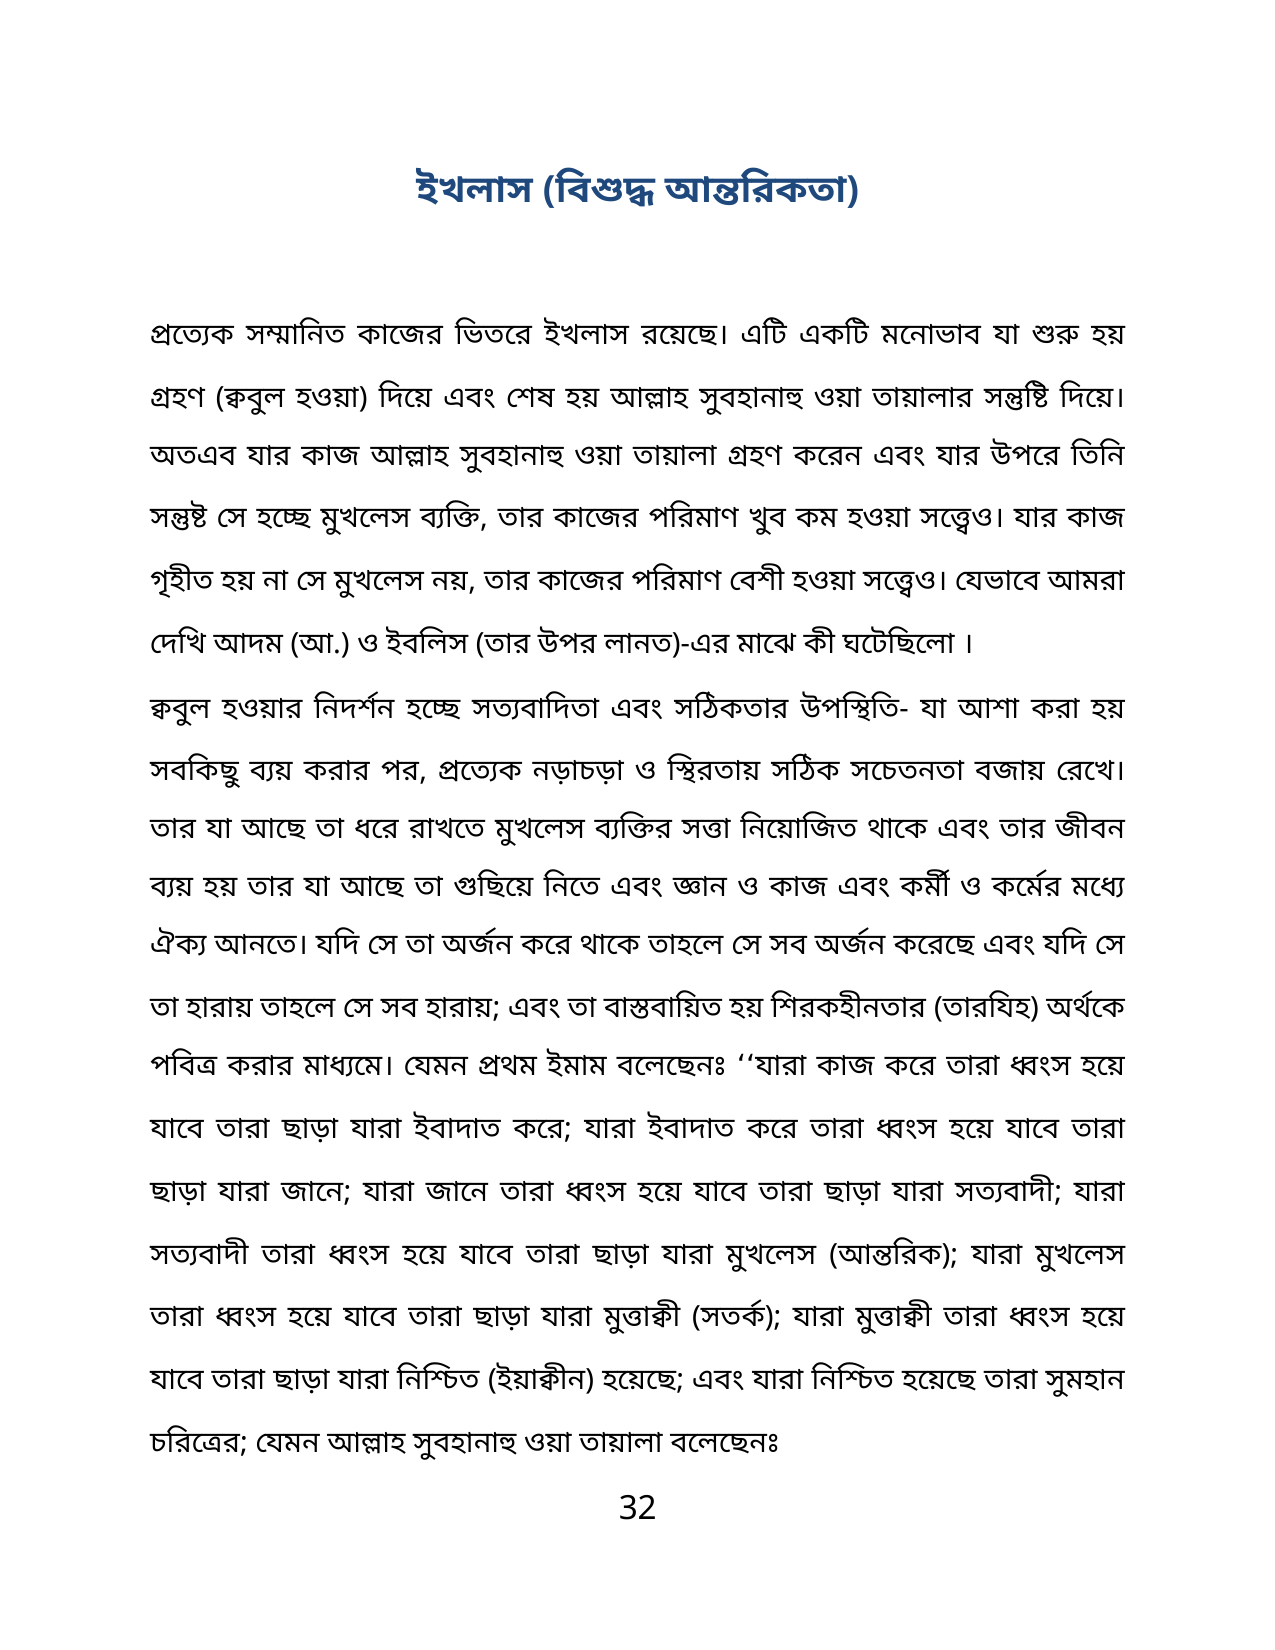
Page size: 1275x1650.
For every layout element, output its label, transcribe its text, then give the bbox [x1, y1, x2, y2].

text ক্ববুল হওয়ার নিদর্শন হচ্ছে সত্যবাদিতা এবং সঠিকতার উপস্থিতি- যা আশা করা হয় সবকিছু ব্যয় করার পর, প্রত্যেক নড়াচড়া ও স্থিরতায় সঠিক সচেতনতা বজায় রেখে। তার যা আছে তা ধরে রাখতে মুখলেস ব্যক্তির সত্তা নিয়োজিত থাকে এবং তার জীবন ব্যয় হয় তার যা আছে তা গুছিয়ে নিতে এবং জ্ঞান ও কাজ এবং কর্মী ও কর্মের মধ্যে ঐক্য আনতে। যদি সে তা অর্জন করে থাকে তাহলে সে সব অর্জন করেছে এবং যদি সে তা হারায় তাহলে সে সব হারায়; এবং তা বাস্তবায়িত হয় শিরকহীনতার (তারযিহ) অর্থকে পবিত্র করার মাধ্যমে। যেমন প্রথম ইমাম বলেছেনঃ ‘‘যারা কাজ করে তারা ধ্বংস হয়ে যাবে তারা ছাড়া যারা ইবাদাত করে; যারা ইবাদাত করে তারা ধ্বংস হয়ে যাবে তারা ছাড়া যারা জানে; যারা জানে তারা ধ্বংস হয়ে যাবে তারা ছাড়া যারা সত্যবাদী; যারা সত্যবাদী তারা ধ্বংস হয়ে যাবে তারা ছাড়া যারা মুখলেস (আন্তরিক); যারা মুখলেস তারা ধ্বংস হয়ে যাবে তারা ছাড়া যারা মুত্তাক্বী (সতর্ক); যারা মুত্তাক্বী তারা ধ্বংস হয়ে যাবে তারা ছাড়া যারা নিশ্চিত (ইয়াক্বীন) হয়েছে; এবং যারা নিশ্চিত হয়েছে তারা সুমহান চরিত্রের; যেমন আল্লাহ সুবহানাহু ওয়া তায়ালা বলেছেনঃ [150, 687, 1125, 1464]
text প্রত্যেক সম্মানিত কাজের ভিতরে ইখলাস রয়েছে। এটি একটি মনোভাব যা শুরু হয় গ্রহণ (ক্ববুল হওয়া) দিয়ে এবং শেষ হয় আল্লাহ সুবহানাহু ওয়া তায়ালার সন্তুষ্টি দিয়ে। অতএব যার কাজ আল্লাহ সুবহানাহু ওয়া তায়ালা গ্রহণ করেন এবং যার উপরে তিনি সন্তুষ্ট সে হচ্ছে মুখলেস ব্যক্তি, তার কাজের পরিমাণ খুব কম হওয়া সত্ত্বেও। যার কাজ গৃহীত হয় না সে মুখলেস নয়, তার কাজের পরিমাণ বেশী হওয়া সত্ত্বেও। যেভাবে আমরা দেখি আদম (আ.) ও ইবলিস (তার উপর লানত)-এর মাঝে কী ঘটেছিলো । [150, 318, 1125, 665]
subtitle ইখলাস (বিশুদ্ধ আন্তরিকতা) [150, 162, 1125, 218]
